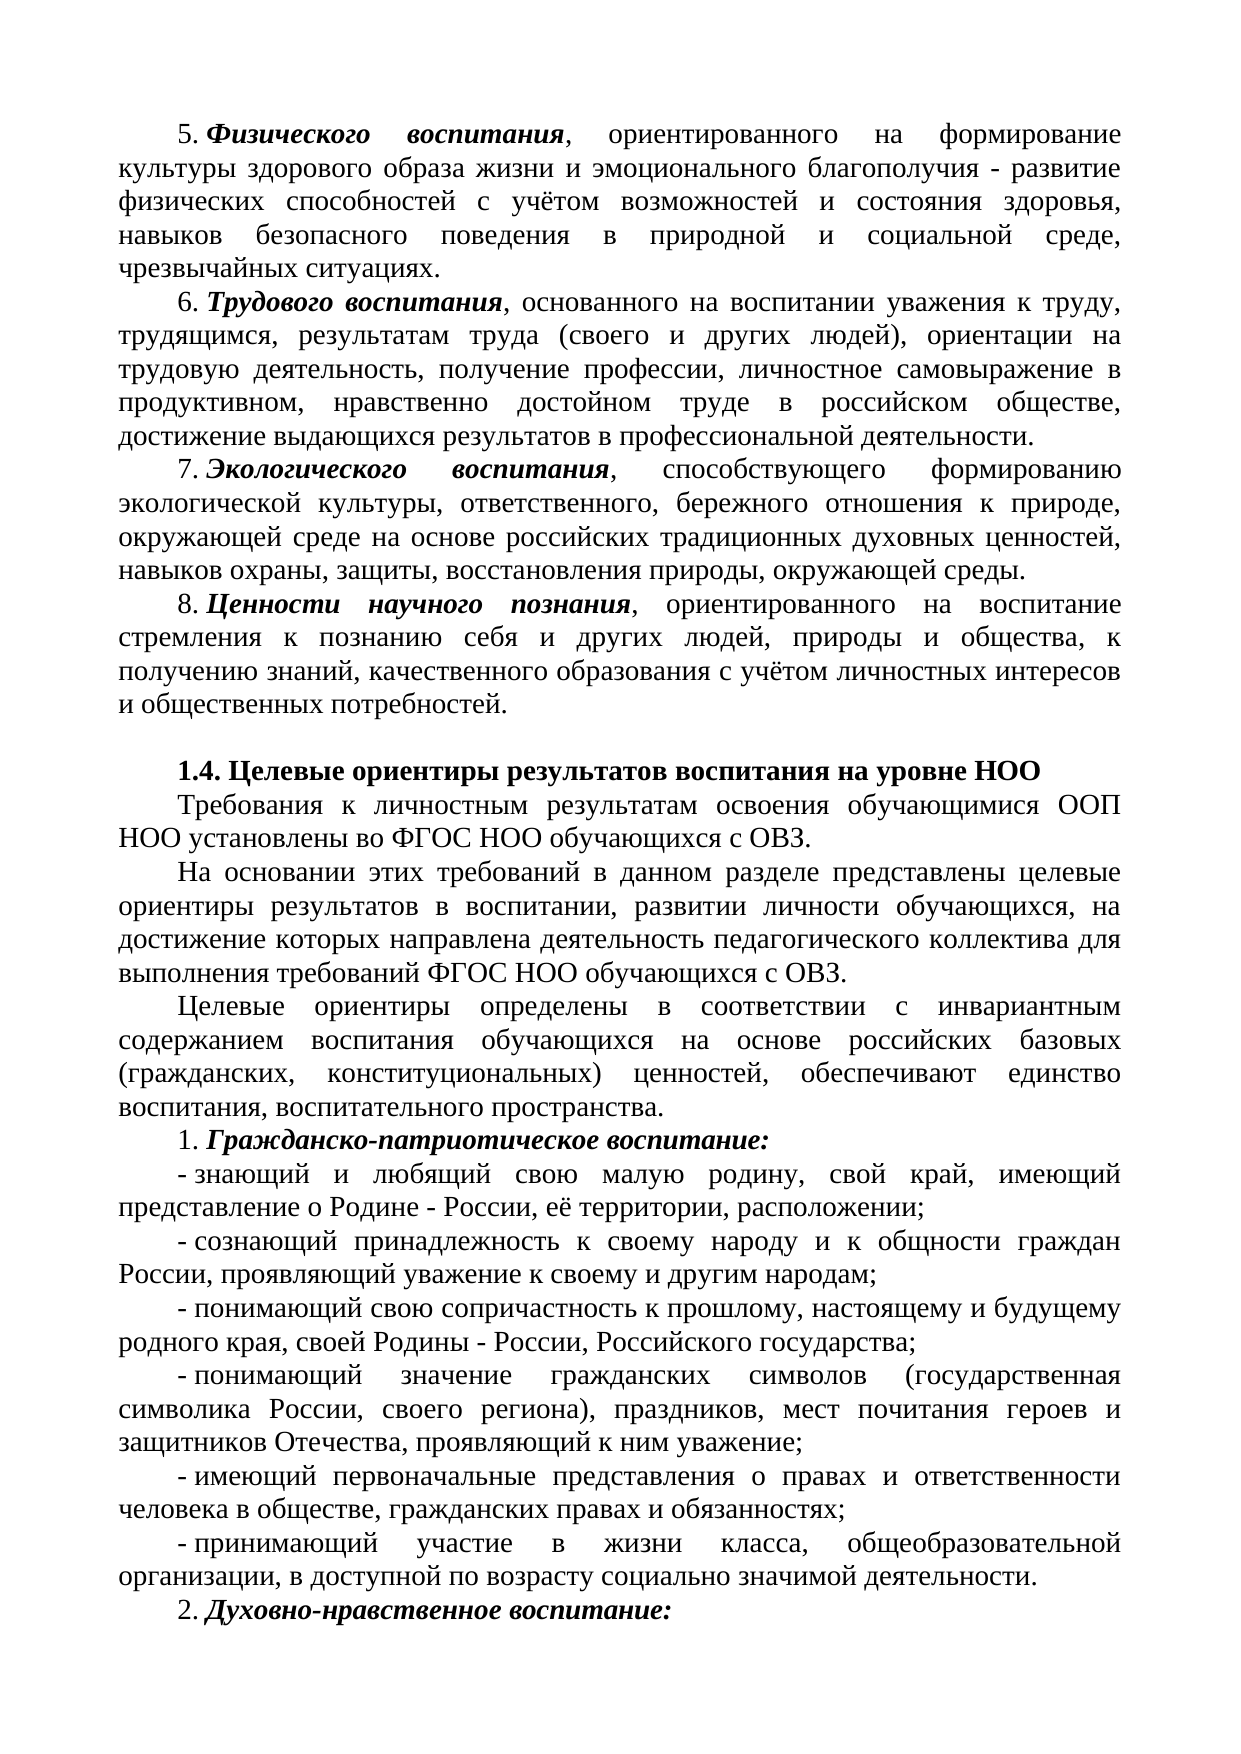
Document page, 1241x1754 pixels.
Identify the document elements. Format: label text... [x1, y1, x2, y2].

list знающий и любящий свою малую родину, свой край, имеющий представление о Родине - России, её территории, расположении; [118, 1156, 1122, 1223]
text На основании этих требований в данном разделе представлены целевые ориентиры результатов в воспитании, развитии личности обучающихся, на достижение которых направлена деятельность педагогического коллектива для выполнения требований ФГОС НОО обучающихся с ОВЗ. [118, 854, 1122, 988]
list понимающий значение гражданских символов (государственная символика России, своего региона), праздников, мест почитания героев и защитников Отечества, проявляющий к ним уважение; [118, 1357, 1122, 1458]
subtitle Целевые ориентиры результатов воспитания на уровне НОО [177, 753, 1196, 787]
list принимающий участие в жизни класса, общеобразовательной организации, в доступной по возрасту социально значимой деятельности. [118, 1525, 1122, 1592]
text Целевые ориентиры определены в соответствии с инвариантным содержанием воспитания обучающихся на основе российских базовых (гражданских, конституциональных) ценностей, обеспечивают единство воспитания, воспитательного пространства. [118, 988, 1122, 1122]
list имеющий первоначальные представления о правах и ответственности человека в обществе, гражданских правах и обязанностях; [118, 1458, 1122, 1525]
list понимающий свою сопричастность к прошлому, настоящему и будущему родного края, своей Родины - России, Российского государства; [118, 1290, 1122, 1357]
list сознающий принадлежность к своему народу и к общности граждан России, проявляющий уважение к своему и другим народам; [118, 1223, 1122, 1290]
subtitle Гражданско-патриотическое воспитание: [177, 1122, 1196, 1156]
list Экологического воспитания, способствующего формированию экологической культуры, ответственного, бережного отношения к природе, окружающей среде на основе российских традиционных духовных ценностей, навыков охраны, защиты, восстановления природы, окружающей среды. [118, 452, 1122, 586]
list Трудового воспитания, основанного на воспитании уважения к труду, трудящимся, результатам труда (своего и других людей), ориентации на трудовую деятельность, получение профессии, личностное самовыражение в продуктивном, нравственно достойном труде в российском обществе, достижение выдающихся результатов в профессиональной деятельности. [118, 284, 1122, 452]
text Требования к личностным результатам освоения обучающимися ООП НОО установлены во ФГОС НОО обучающихся с ОВЗ. [118, 787, 1122, 854]
list Ценности научного познания, ориентированного на воспитание стремления к познанию себя и других людей, природы и общества, к получению знаний, качественного образования с учётом личностных интересов и общественных потребностей. [118, 586, 1122, 720]
list Физического воспитания, ориентированного на формирование культуры здорового образа жизни и эмоционального благополучия - развитие физических способностей с учётом возможностей и состояния здоровья, навыков безопасного поведения в природной и социальной среде, чрезвычайных ситуациях. [118, 116, 1122, 284]
subtitle Духовно-нравственное воспитание: [177, 1592, 1196, 1626]
